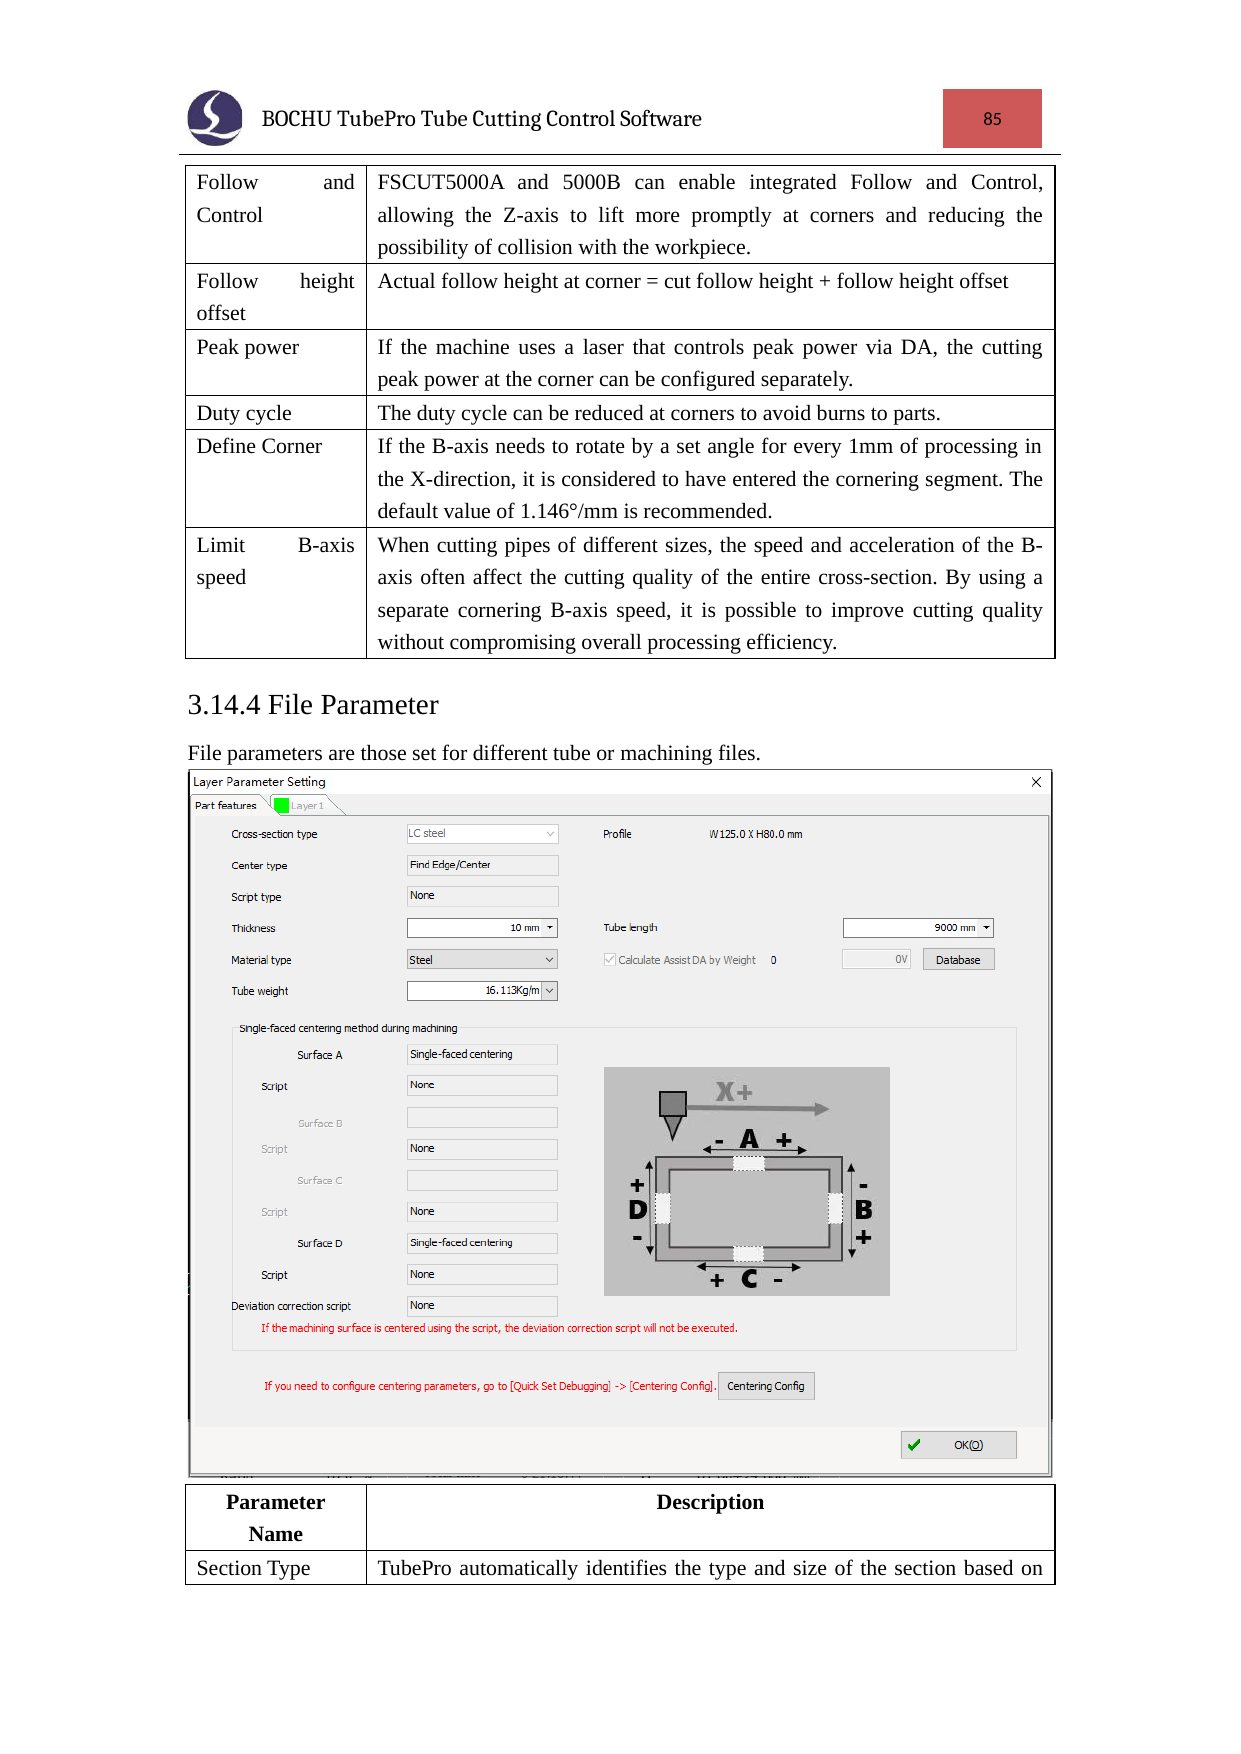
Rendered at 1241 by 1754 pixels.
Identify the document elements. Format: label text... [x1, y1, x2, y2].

table_cell Follow height offset [186, 264, 366, 329]
picture [187, 90, 243, 146]
list 3.14.4 File Parameter [187, 672, 1053, 737]
table_cell Follow and Control [186, 166, 366, 263]
table_cell Duty cycle [186, 396, 366, 429]
table_cell Actual follow height at corner = cut follow height + follow height offset [367, 264, 1054, 329]
table_header Description [367, 1485, 1054, 1550]
table_cell Limit B-axis speed [186, 528, 366, 658]
table_cell If the B-axis needs to rotate by a set angle for every 1mm of processing in the X-direction, it is considered to have entered the cornering segment. The default value of 1.146°/mm is recommended. [367, 430, 1054, 527]
table_header Parameter Name [186, 1485, 366, 1550]
table_cell TubePro automatically identifies the type and size of the section based on the machining file. [367, 1551, 1054, 1584]
text File parameters are those set for different tube or machining files. [187, 737, 1053, 769]
table_cell Section Type [186, 1551, 366, 1584]
table_cell If the machine uses a laser that controls peak power via DA, the cutting peak power at the corner can be configured separately. [367, 330, 1054, 395]
table_cell The duty cycle can be reduced at corners to avoid burns to parts. [367, 396, 1054, 429]
table_cell Peak power [186, 330, 366, 395]
table_cell When cutting pipes of different sizes, the speed and acceleration of the B-axis often affect the cutting quality of the entire cross-section. By using a separate cornering B-axis speed, it is possible to improve cutting quality without compromising overall processing efficiency. [367, 528, 1054, 658]
picture [187, 769, 1053, 1478]
table_cell FSCUT5000A and 5000B can enable integrated Follow and Control, allowing the Z-axis to lift more promptly at corners and reducing the possibility of collision with the workpiece. [367, 166, 1054, 263]
table_cell Define Corner [186, 430, 366, 527]
